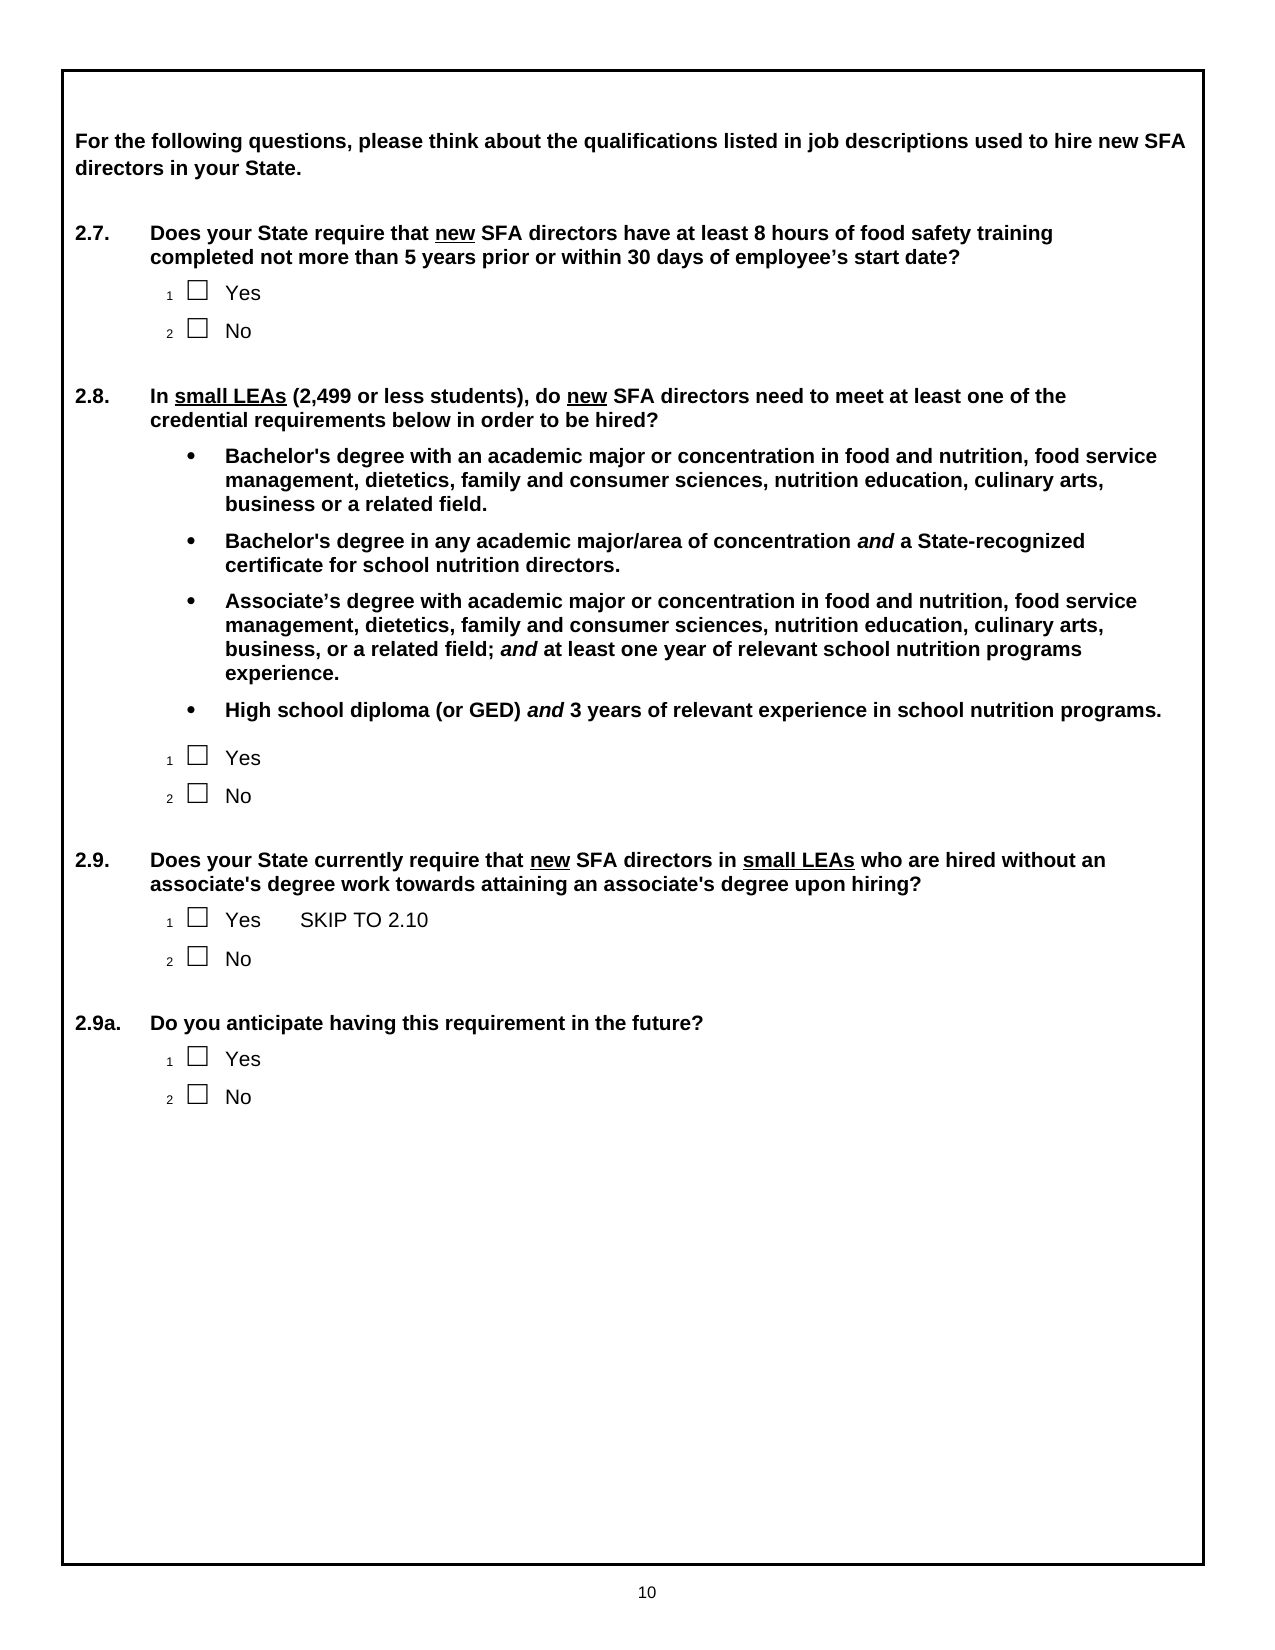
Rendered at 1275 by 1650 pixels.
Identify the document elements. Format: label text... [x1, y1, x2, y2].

text 2 □ No [159, 308, 1125, 346]
text 2.9. Does your State currently require that new SFA directors in small LEAs who are hired without an associate's degree work towards attaining an associate's degree upon hiring? [75, 848, 1162, 896]
text 1 □ Yes [159, 1034, 1125, 1073]
text 2 □ No [159, 1073, 1125, 1111]
text 2 □ No [159, 935, 1125, 973]
list Bachelor's degree in any academic major/area of concentration and a State-recognized certificate for school nutrition directors. [187, 528, 1162, 576]
text 2.8. In small LEAs (2,499 or less students), do new SFA directors need to meet at least one of the credential requirements below in order to be hired? [75, 383, 1162, 431]
list Associate’s degree with academic major or concentration in food and nutrition, food service management, dietetics, family and consumer sciences, nutrition education, culinary arts, business, or a related field; and at least one year of relevant school nutrition programs experience. [187, 589, 1162, 685]
text 1 □ Yes [159, 734, 1125, 772]
text 2 □ No [159, 772, 1125, 811]
list Bachelor's degree with an academic major or concentration in food and nutrition, food service management, dietetics, family and consumer sciences, nutrition education, culinary arts, business or a related field. [187, 444, 1162, 516]
text 1 □ Yes SKIP TO 2.10 [159, 896, 1125, 935]
text For the following questions, please think about the qualifications listed in job descriptions used to hire new SFA directors in your State. [75, 129, 1200, 180]
text 2.7. Does your State require that new SFA directors have at least 8 hours of food safety training completed not more than 5 years prior or within 30 days of employee’s start date? [75, 221, 1162, 269]
list High school diploma (or GED) and 3 years of relevant experience in school nutrition programs. [187, 697, 1162, 721]
text 2.9a. Do you anticipate having this requirement in the future? [75, 1011, 1162, 1034]
text 1 □ Yes [159, 269, 1125, 308]
